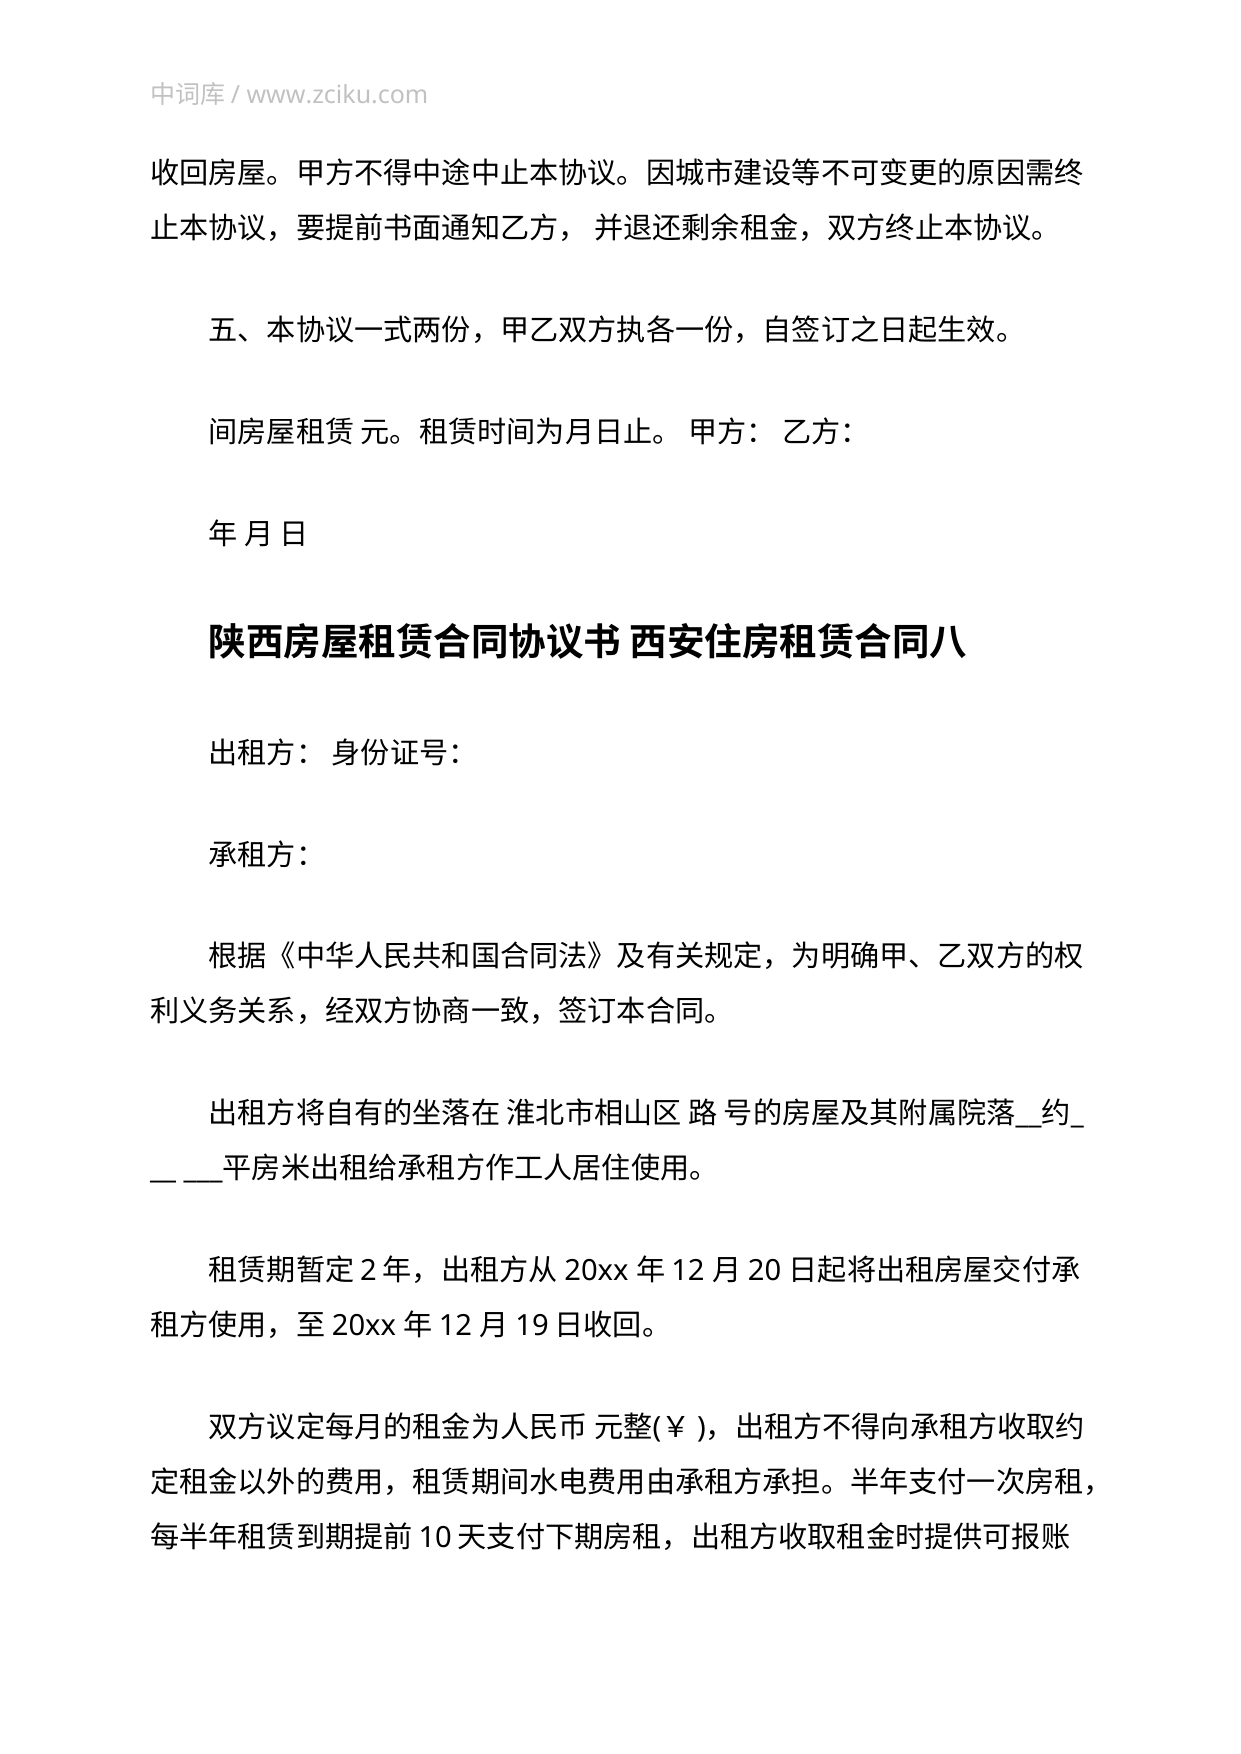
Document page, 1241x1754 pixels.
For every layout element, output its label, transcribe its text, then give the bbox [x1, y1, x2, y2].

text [150, 150, 1090, 247]
text 年 月 日 [150, 510, 1090, 552]
text 承租方： [150, 831, 1090, 873]
text 根据《中华人民共和国合同法》及有关规定，为明确甲、乙双方的权利义务关系，经双方协商一致，签订本合同。 [150, 933, 1090, 1030]
text 出租方： 身份证号： [150, 729, 1090, 772]
text 租赁期暂定2年，出租方从 20xx 年12 月 20 日起将出租房屋交付承租方使用，至 20xx 年12 月 19日收回。 [150, 1247, 1090, 1344]
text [150, 1403, 1090, 1556]
text 陕西房屋租赁合同协议书 西安住房租赁合同八 [150, 612, 1090, 666]
text 出租方将自有的坐落在 淮北市相山区 路 号的房屋及其附属院落__约___ ___平房米出租给承租方作工人居住使用。 [150, 1089, 1090, 1187]
text 五、本协议一式两份，甲乙双方执各一份，自签订之日起生效。 [150, 307, 1090, 349]
text 间房屋租赁 元。租赁时间为月日止。 甲方： 乙方： [150, 408, 1090, 451]
